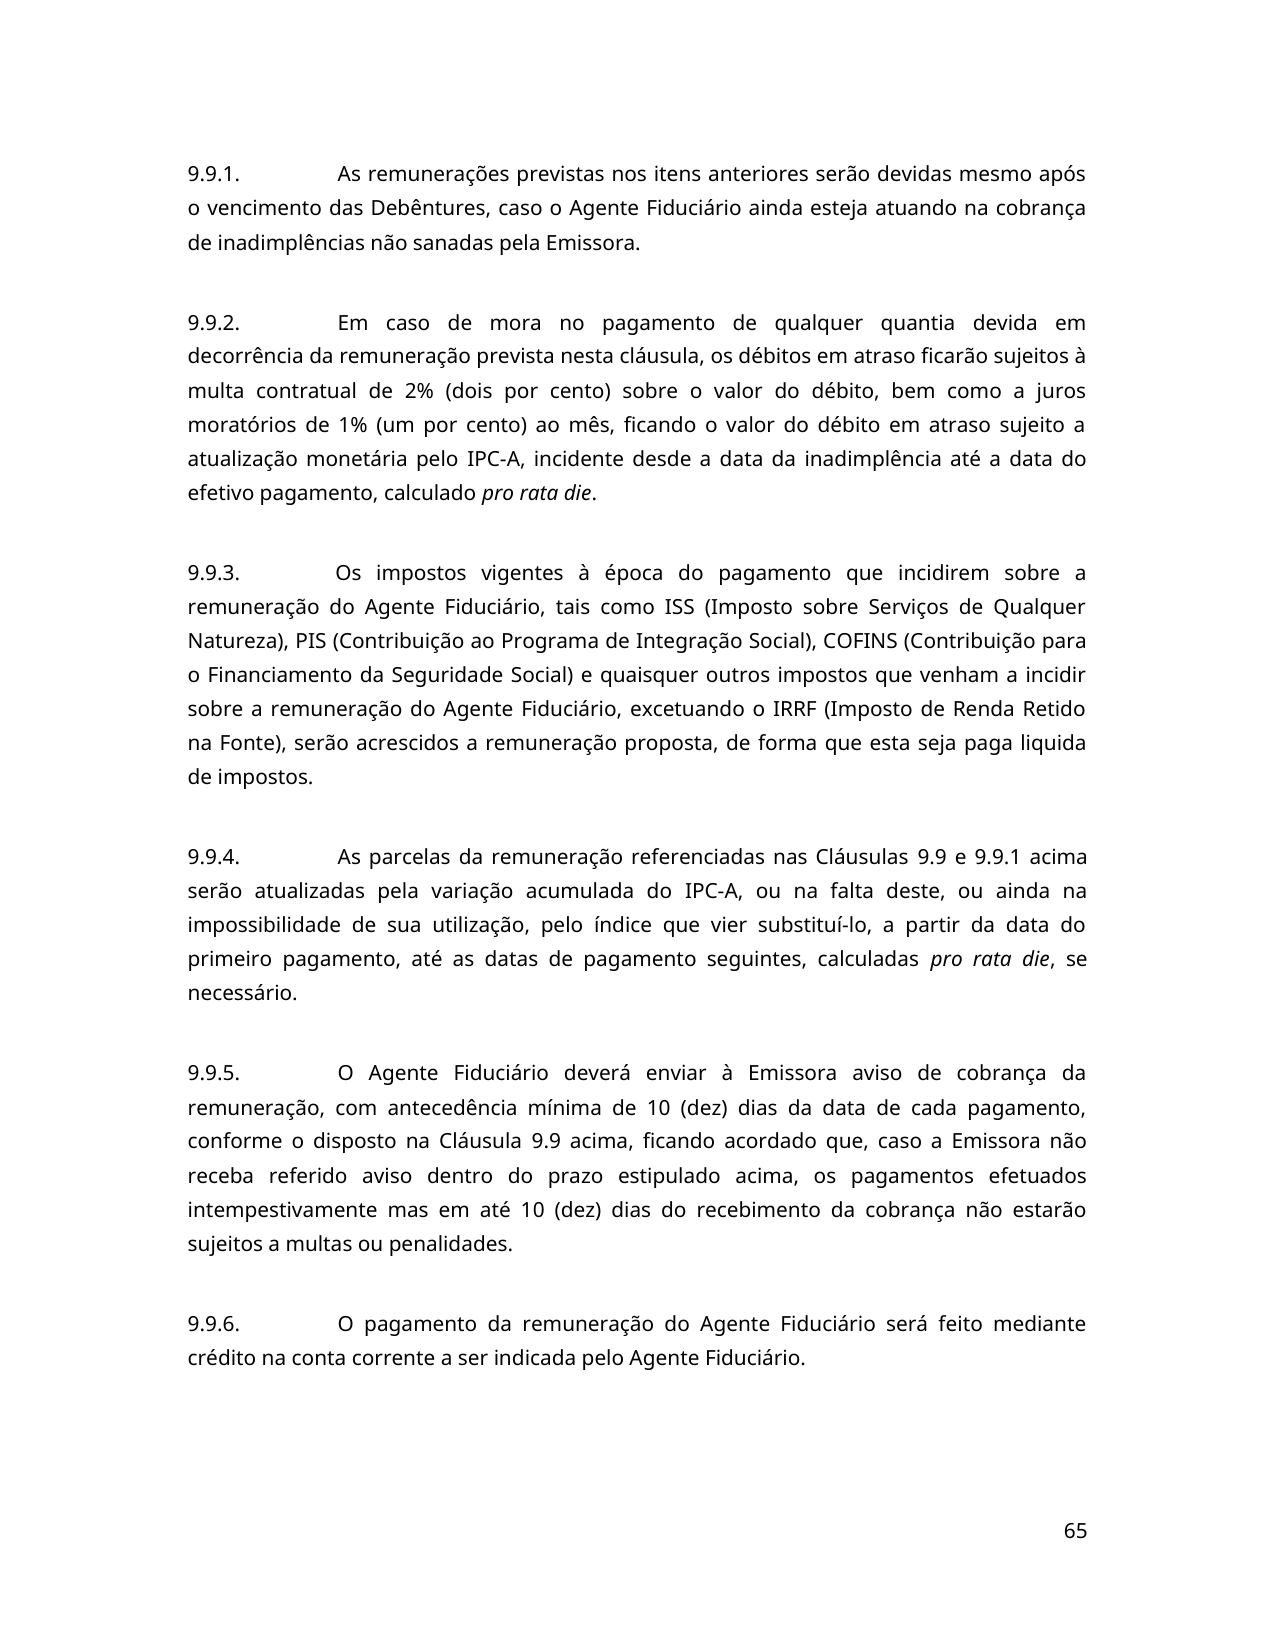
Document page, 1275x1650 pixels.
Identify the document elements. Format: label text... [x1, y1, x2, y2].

list As parcelas da remuneração referenciadas nas Cláusulas 9.9 e 9.9.1 acima serão atualizadas pela variação acumulada do IPC-A, ou na falta deste, ou ainda na impossibilidade de sua utilização, pelo índice que vier substituí-lo, a partir da data do primeiro pagamento, até as datas de pagamento seguintes, calculadas pro rata die, se necessário. [187, 842, 1087, 1007]
list As remunerações previstas nos itens anteriores serão devidas mesmo após o vencimento das Debêntures, caso o Agente Fiduciário ainda esteja atuando na cobrança de inadimplências não sanadas pela Emissora. [187, 159, 1087, 256]
list Os impostos vigentes à época do pagamento que incidirem sobre a remuneração do Agente Fiduciário, tais como ISS (Imposto sobre Serviços de Qualquer Natureza), PIS (Contribuição ao Programa de Integração Social), COFINS (Contribuição para o Financiamento da Seguridade Social) e quaisquer outros impostos que venham a incidir sobre a remuneração do Agente Fiduciário, excetuando o IRRF (Imposto de Renda Retido na Fonte), serão acrescidos a remuneração proposta, de forma que esta seja paga liquida de impostos. [187, 558, 1087, 791]
list O pagamento da remuneração do Agente Fiduciário será feito mediante crédito na conta corrente a ser indicada pelo Agente Fiduciário. [187, 1309, 1087, 1371]
list Em caso de mora no pagamento de qualquer quantia devida em decorrência da remuneração prevista nesta cláusula, os débitos em atraso ficarão sujeitos à multa contratual de 2% (dois por cento) sobre o valor do débito, bem como a juros moratórios de 1% (um por cento) ao mês, ficando o valor do débito em atraso sujeito a atualização monetária pelo IPC-A, incidente desde a data da inadimplência até a data do efetivo pagamento, calculado pro rata die. [187, 308, 1087, 506]
list O Agente Fiduciário deverá enviar à Emissora aviso de cobrança da remuneração, com antecedência mínima de 10 (dez) dias da data de cada pagamento, conforme o disposto na Cláusula ‎9.9 acima, ficando acordado que, caso a Emissora não receba referido aviso dentro do prazo estipulado acima, os pagamentos efetuados intempestivamente mas em até 10 (dez) dias do recebimento da cobrança não estarão sujeitos a multas ou penalidades. [187, 1058, 1087, 1257]
